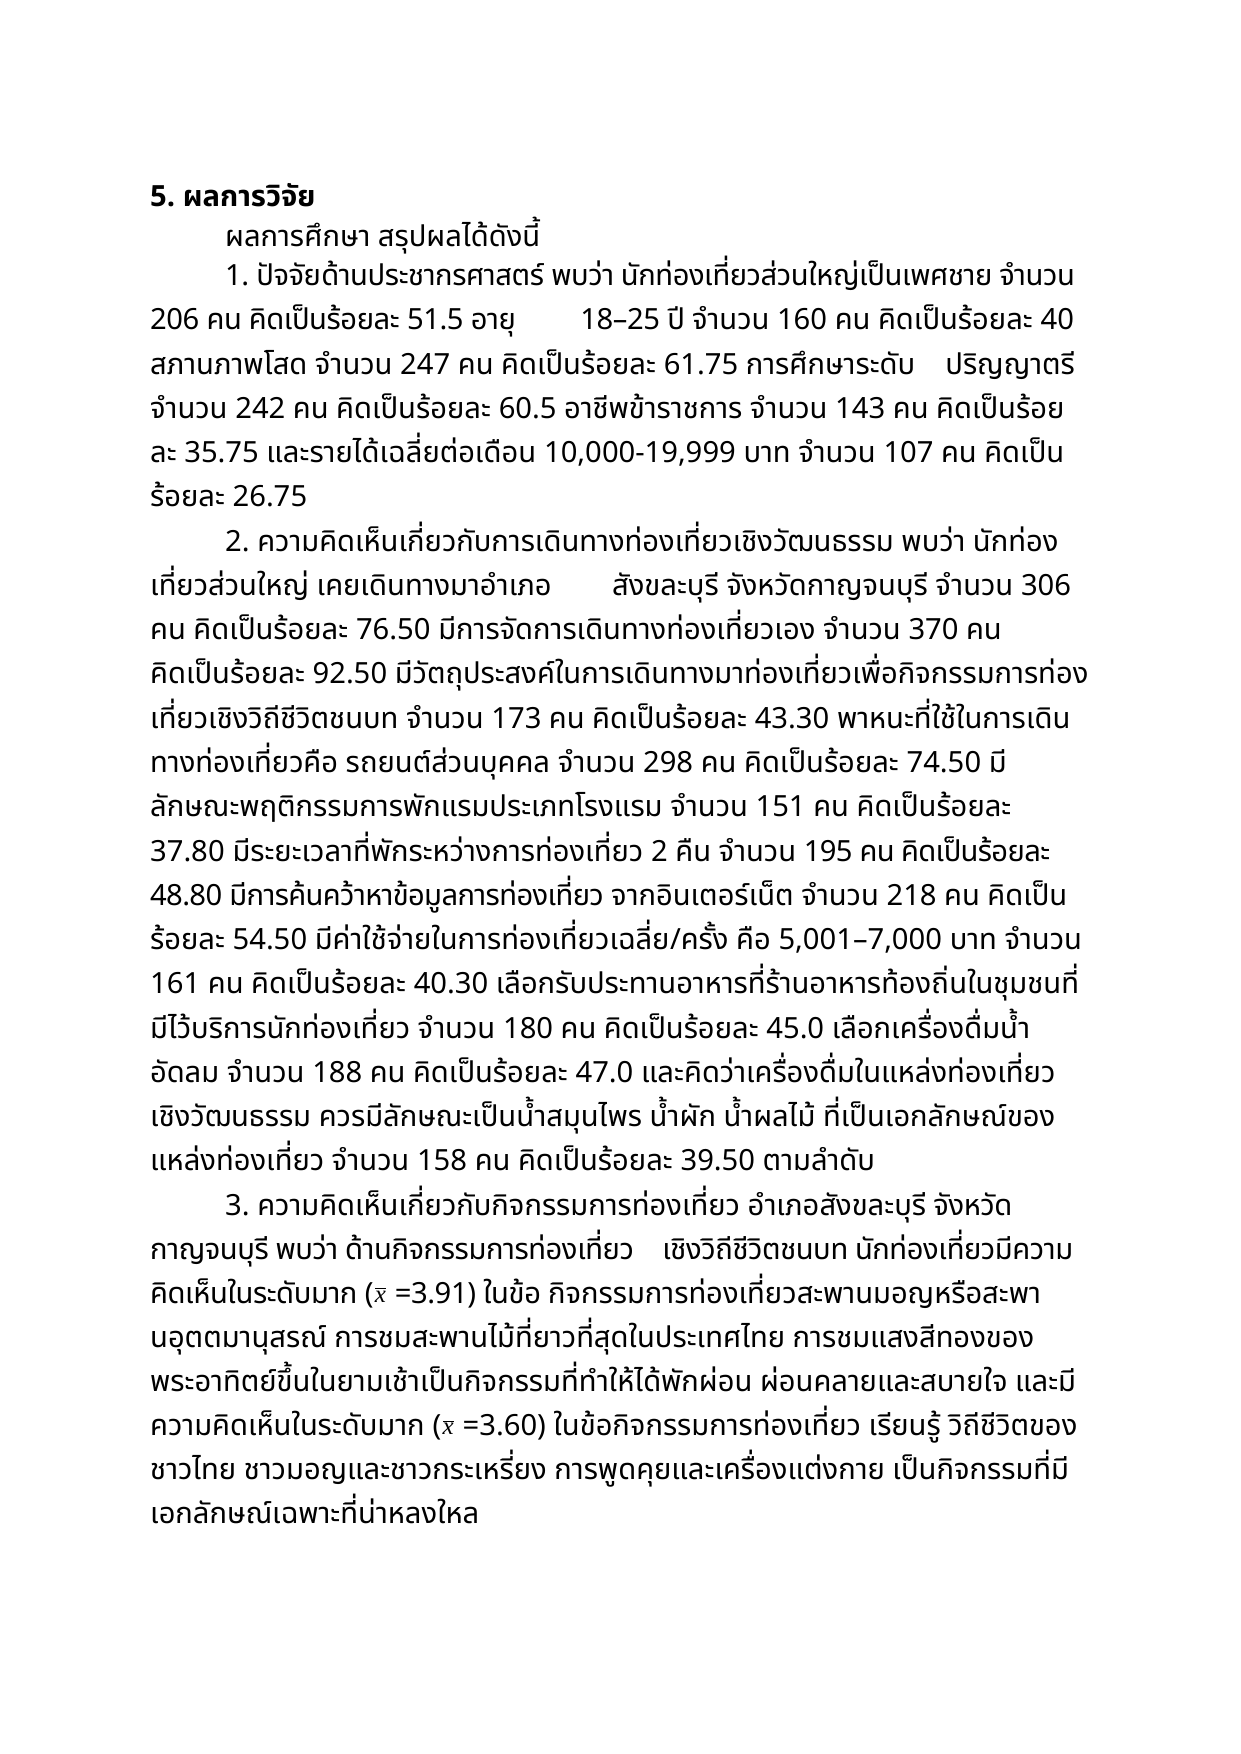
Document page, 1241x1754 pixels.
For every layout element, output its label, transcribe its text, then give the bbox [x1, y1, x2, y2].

text 3. ความคิดเห็นเกี่ยวกับกิจกรรมการท่องเที่ยว อำเภอสังขละบุรี จังหวัดกาญจนบุรี พบว่า ด้านกิจกรรมการท่องเที่ยว เชิงวิถีชีวิตชนบท นักท่องเที่ยวมีความคิดเห็นในระดับมาก ( =3.91) ในข้อ กิจกรรมการท่องเที่ยวสะพานมอญหรือสะพานอุตตมานุสรณ์ การชมสะพานไม้ที่ยาวที่สุดในประเทศไทย การชมแสงสีทองของพระอาทิตย์ขึ้นในยามเช้าเป็นกิจกรรมที่ทำให้ได้พักผ่อน ผ่อนคลายและสบายใจ และมีความคิดเห็นในระดับมาก ( =3.60) ในข้อกิจกรรมการท่องเที่ยว เรียนรู้ วิถีชีวิตของ ชาวไทย ชาวมอญและชาวกระเหรี่ยง การพูดคุยและเครื่องแต่งกาย เป็นกิจกรรมที่มีเอกลักษณ์เฉพาะที่น่าหลงใหล [150, 1184, 1090, 1537]
text ผลการศึกษา สรุปผลได้ดังนี้ [150, 215, 1090, 254]
text 1. ปัจจัยด้านประชากรศาสตร์ พบว่า นักท่องเที่ยวส่วนใหญ่เป็นเพศชาย จำนวน 206 คน คิดเป็นร้อยละ 51.5 อายุ 18–25 ปี จำนวน 160 คน คิดเป็นร้อยละ 40 สภานภาพโสด จำนวน 247 คน คิดเป็นร้อยละ 61.75 การศึกษาระดับ ปริญญาตรี จำนวน 242 คน คิดเป็นร้อยละ 60.5 อาชีพข้าราชการ จำนวน 143 คน คิดเป็นร้อยละ 35.75 และรายได้เฉลี่ยต่อเดือน 10,000-19,999 บาท จำนวน 107 คน คิดเป็นร้อยละ 26.75 [150, 254, 1090, 520]
text 5. ผลการวิจัย [150, 175, 1090, 215]
text 2. ความคิดเห็นเกี่ยวกับการเดินทางท่องเที่ยวเชิงวัฒนธรรม พบว่า นักท่องเที่ยวส่วนใหญ่ เคยเดินทางมาอำเภอ สังขละบุรี จังหวัดกาญจนบุรี จำนวน 306 คน คิดเป็นร้อยละ 76.50 มีการจัดการเดินทางท่องเที่ยวเอง จำนวน 370 คน คิดเป็นร้อยละ 92.50 มีวัตถุประสงค์ในการเดินทางมาท่องเที่ยวเพื่อกิจกรรมการท่องเที่ยวเชิงวิถีชีวิตชนบท จำนวน 173 คน คิดเป็นร้อยละ 43.30 พาหนะที่ใช้ในการเดินทางท่องเที่ยวคือ รถยนต์ส่วนบุคคล จำนวน 298 คน คิดเป็นร้อยละ 74.50 มีลักษณะพฤติกรรมการพักแรมประเภทโรงแรม จำนวน 151 คน คิดเป็นร้อยละ 37.80 มีระยะเวลาที่พักระหว่างการท่องเที่ยว 2 คืน จำนวน 195 คน คิดเป็นร้อยละ 48.80 มีการค้นคว้าหาข้อมูลการท่องเที่ยว จากอินเตอร์เน็ต จำนวน 218 คน คิดเป็นร้อยละ 54.50 มีค่าใช้จ่ายในการท่องเที่ยวเฉลี่ย/ครั้ง คือ 5,001–7,000 บาท จำนวน 161 คน คิดเป็นร้อยละ 40.30 เลือกรับประทานอาหารที่ร้านอาหารท้องถิ่นในชุมชนที่มีไว้บริการนักท่องเที่ยว จำนวน 180 คน คิดเป็นร้อยละ 45.0 เลือกเครื่องดื่มน้ำอัดลม จำนวน 188 คน คิดเป็นร้อยละ 47.0 และคิดว่าเครื่องดื่มในแหล่งท่องเที่ยวเชิงวัฒนธรรม ควรมีลักษณะเป็นน้ำสมุนไพร น้ำผัก น้ำผลไม้ ที่เป็นเอกลักษณ์ของแหล่งท่องเที่ยว จำนวน 158 คน คิดเป็นร้อยละ 39.50 ตามลำดับ [150, 520, 1090, 1184]
